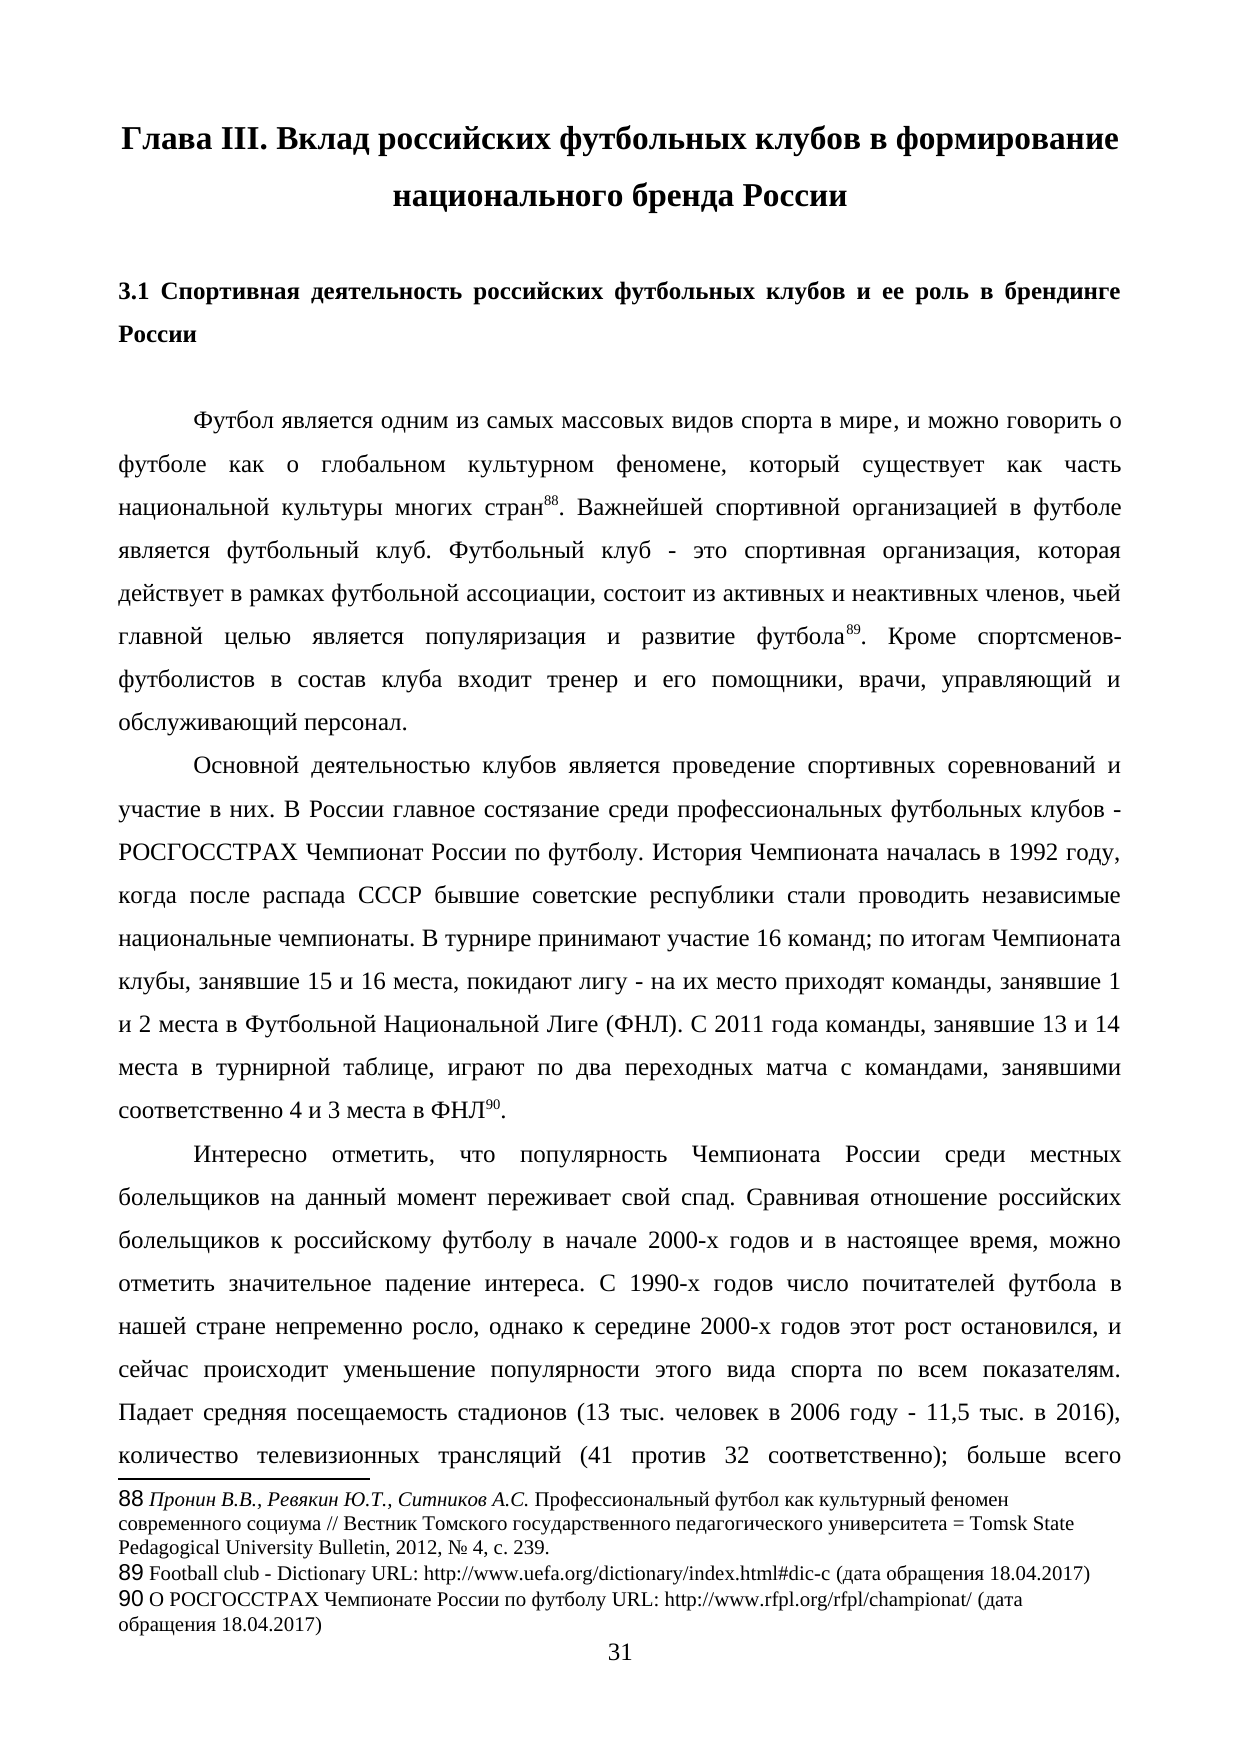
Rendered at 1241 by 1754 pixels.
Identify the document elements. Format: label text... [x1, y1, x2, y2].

subtitle 3.1 Спортивная деятельность российских футбольных клубов и ее роль в брендинге России [118, 276, 1122, 348]
text Футбол является одним из самых массовых видов спорта в мире, и можно говорить о футболе как о глобальном культурном феномене, который существует как часть национальной культуры многих стран. Важнейшей спортивной организацией в футболе является футбольный клуб. Футбольный клуб - это спортивная организация, которая действует в рамках футбольной ассоциации, состоит из активных и неактивных членов, чьей главной целью является популяризация и развитие футбола. Кроме спортсменов-футболистов в состав клуба входит тренер и его помощники, врачи, управляющий и обслуживающий персонал. [118, 406, 1122, 736]
subtitle Глава III. Вклад российских футбольных клубов в формирование национального бренда России [118, 118, 1122, 214]
text Основной деятельностью клубов является проведение спортивных соревнований и участие в них. В России главное состязание среди профессиональных футбольных клубов - РОСГОССТРАХ Чемпионат России по футболу. История Чемпионата началась в 1992 году, когда после распада СССР бывшие советские республики стали проводить независимые национальные чемпионаты. В турнире принимают участие 16 команд; по итогам Чемпионата клубы, занявшие 15 и 16 места, покидают лигу - на их место приходят команды, занявшие 1 и 2 места в Футбольной Национальной Лиге (ФНЛ). С 2011 года команды, занявшие 13 и 14 места в турнирной таблице, играют по два переходных матча с командами, занявшими соответственно 4 и 3 места в ФНЛ. [118, 751, 1122, 1124]
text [118, 1139, 1122, 1469]
